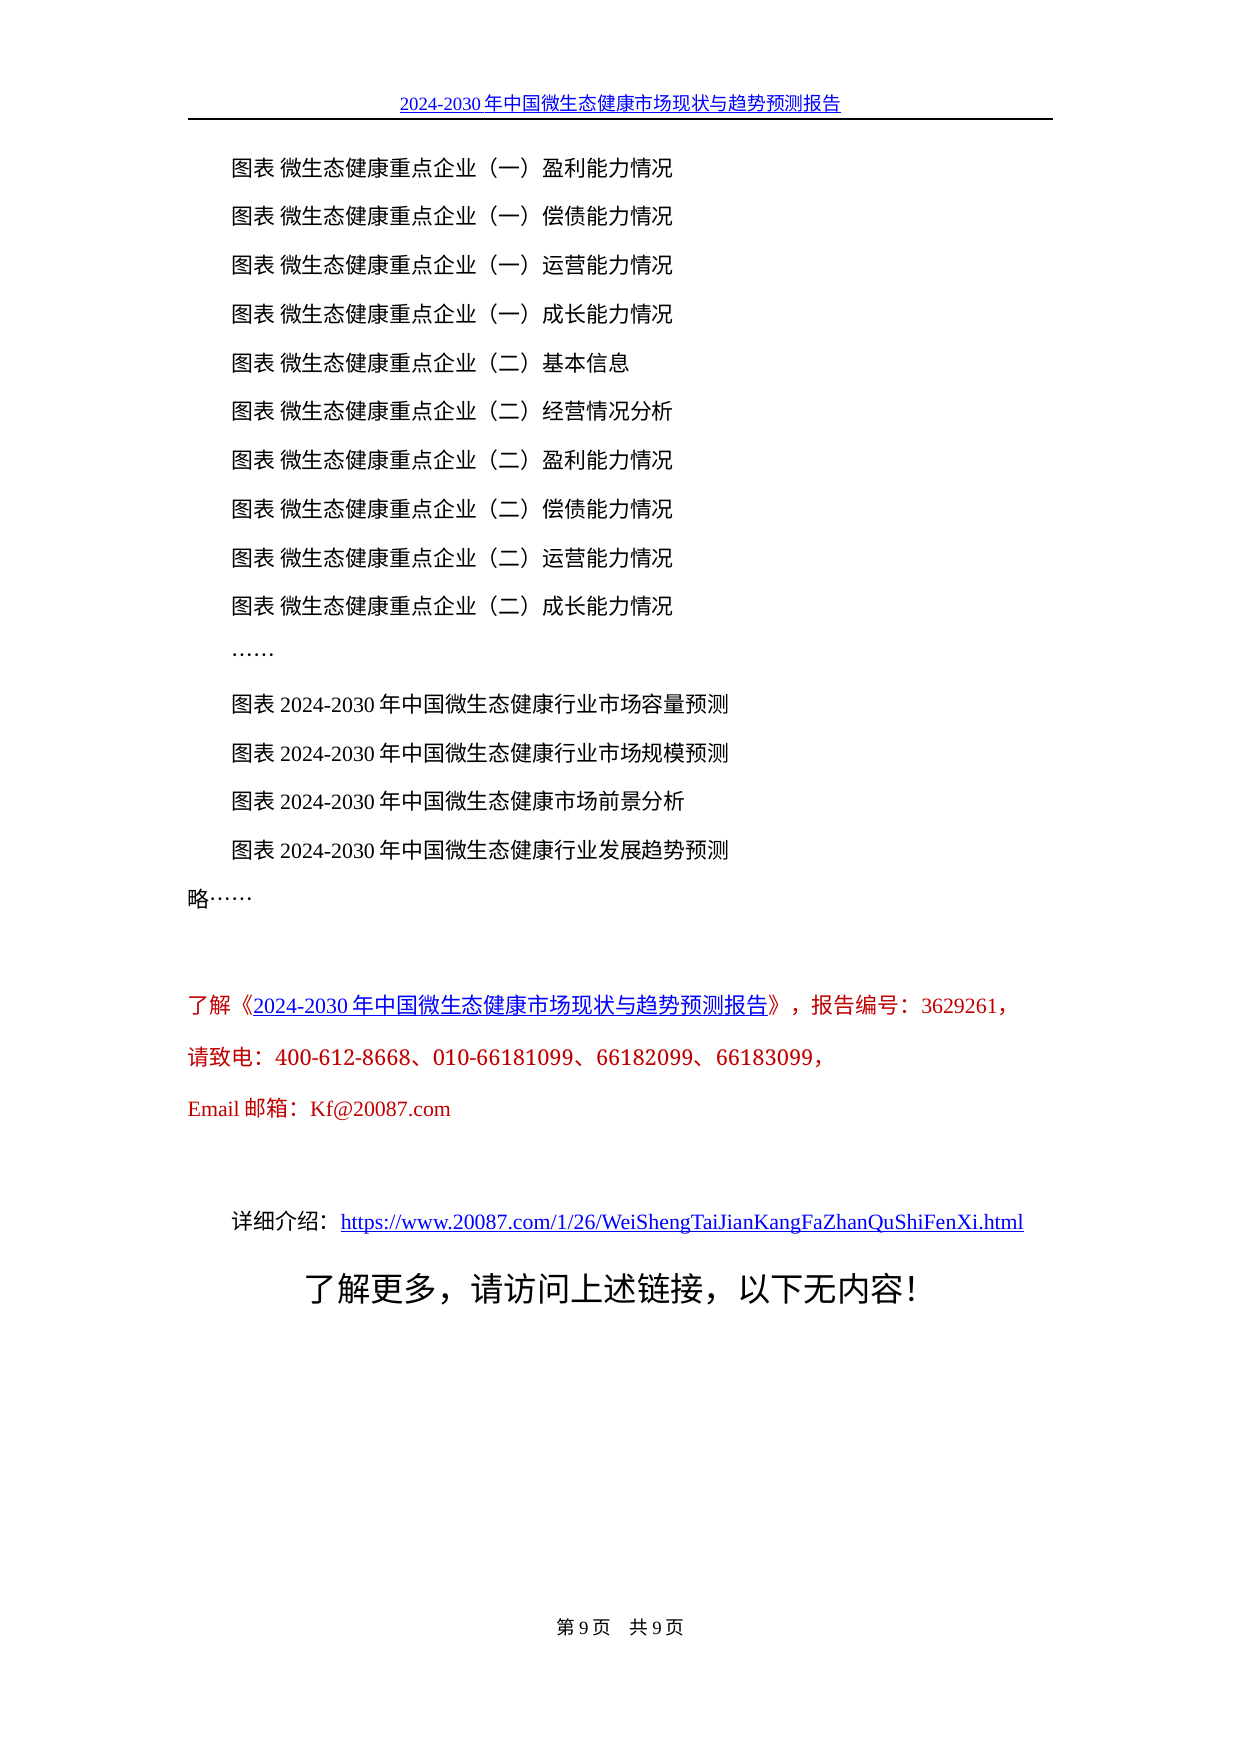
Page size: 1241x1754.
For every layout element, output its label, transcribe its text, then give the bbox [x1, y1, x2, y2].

text 请致电：400-612-8668、010-66181099、66182099、66183099， [187, 1039, 1053, 1072]
text 了解《2024-2030年中国微生态健康市场现状与趋势预测报告》，报告编号：3629261， [187, 988, 1053, 1020]
text Email邮箱：Kf@20087.com [187, 1091, 1053, 1123]
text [187, 150, 1053, 914]
text 详细介绍：https://www.20087.com/1/26/WeiShengTaiJianKangFaZhanQuShiFenXi.html [187, 1204, 1053, 1236]
title 了解更多，请访问上述链接，以下无内容！ [187, 1254, 1053, 1319]
